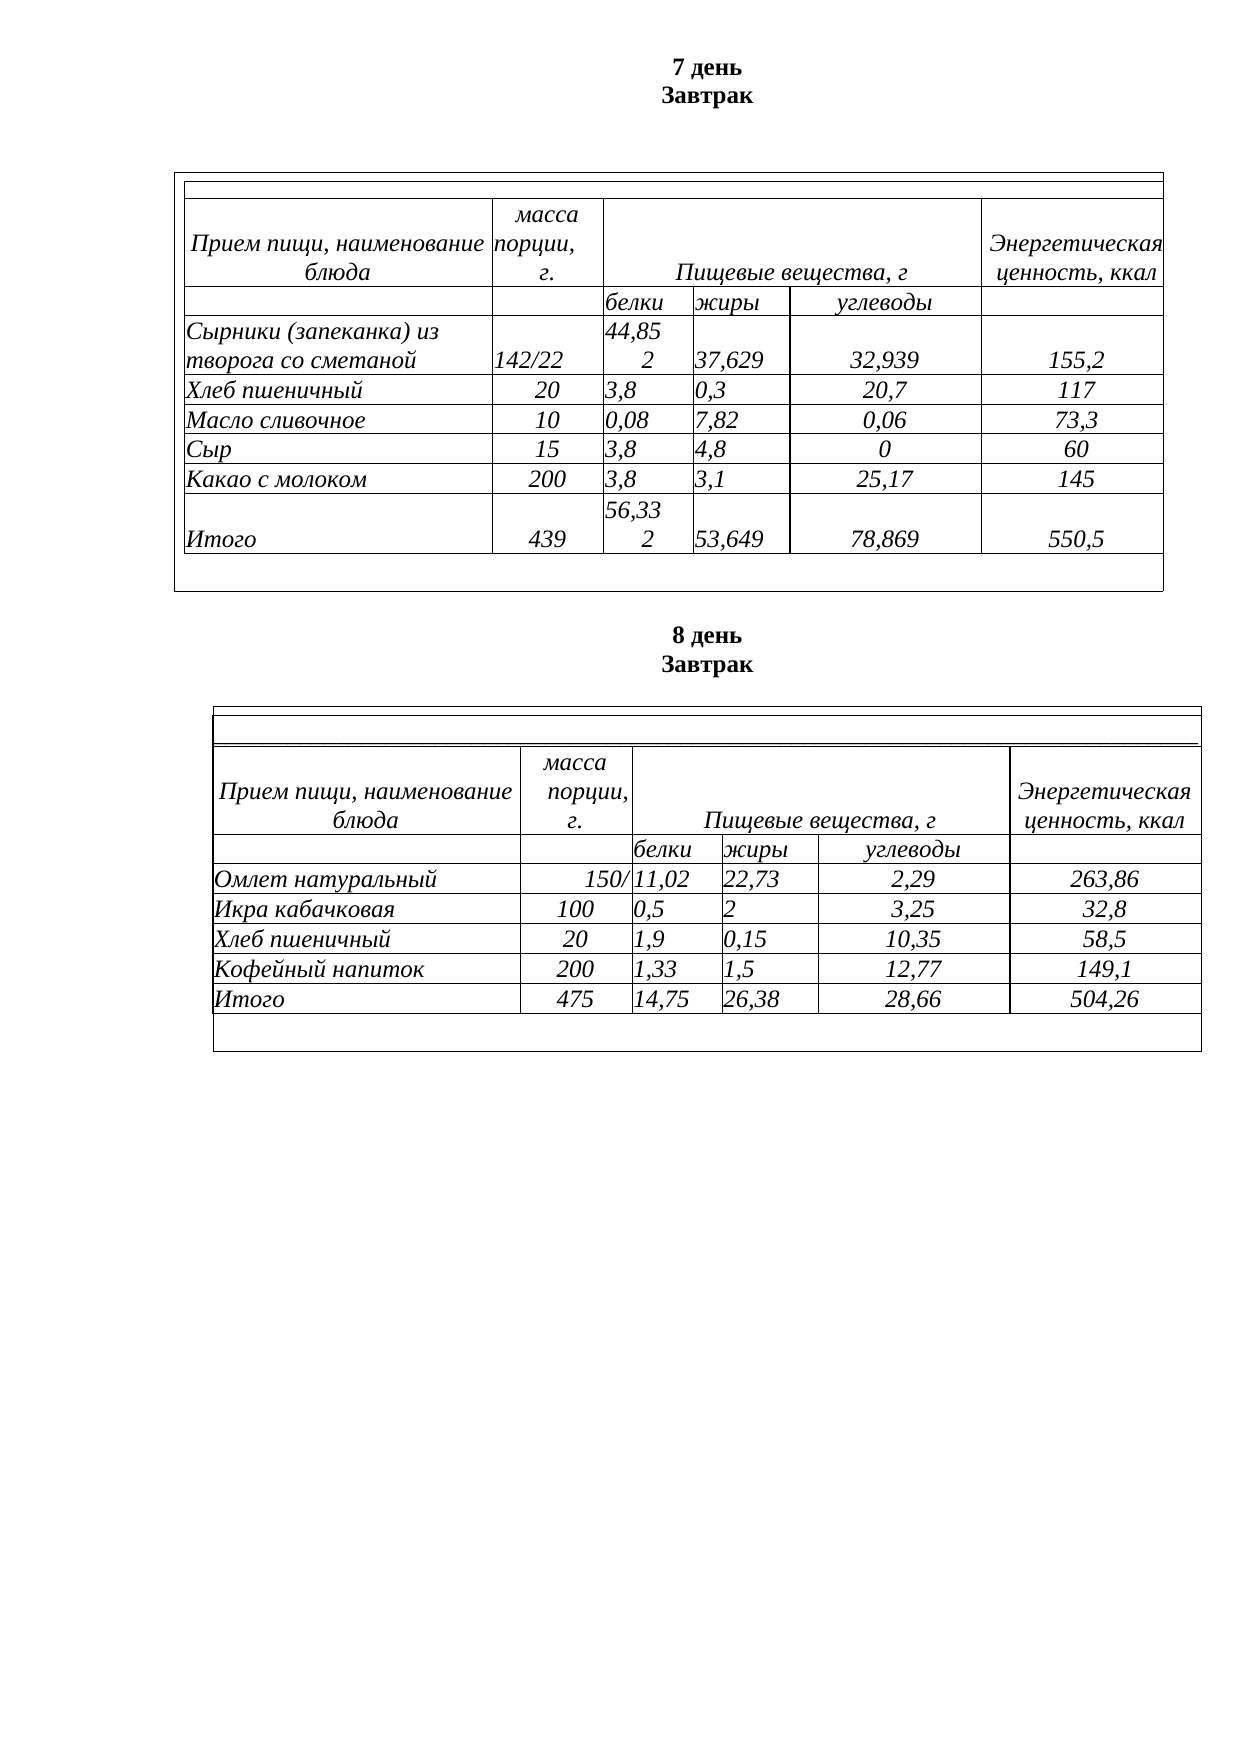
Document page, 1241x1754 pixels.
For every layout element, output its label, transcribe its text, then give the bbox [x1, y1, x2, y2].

table_cell Сырники (запеканка) из творога со сметаной [185, 316, 492, 374]
text 8 день [174, 620, 1240, 649]
table_cell Омлет натуральный [214, 864, 520, 893]
table_cell 200 [521, 954, 632, 982]
table_cell 32,939 [791, 316, 981, 374]
table_cell 10 [493, 405, 603, 433]
table_cell Энергетическая ценность, ккал [982, 199, 1163, 286]
table_cell 78,869 [791, 494, 981, 553]
table_cell 3,25 [819, 894, 1009, 923]
table_cell Хлеб пшеничный [185, 375, 492, 404]
table_cell [214, 835, 520, 863]
table_cell 0 [791, 434, 981, 463]
table_cell Икра кабачковая [214, 894, 520, 923]
table_cell 20 [521, 924, 632, 952]
table_cell Какао с молоком [185, 464, 492, 493]
table_cell Пищевые вещества, г [633, 747, 1009, 833]
table_cell 37,629 [694, 316, 789, 374]
table_cell 11,02 [633, 864, 722, 893]
table_cell 142/22 [493, 316, 603, 374]
table_cell 10,35 [819, 924, 1009, 952]
table_cell 58,5 [1011, 924, 1201, 952]
table_cell 150/ [521, 864, 632, 893]
table_cell 14,75 [633, 984, 722, 1013]
table_cell 4,8 [694, 434, 789, 463]
table_cell Энергетическая ценность, ккал [1011, 747, 1201, 833]
table_cell 0,5 [633, 894, 722, 923]
table_cell 3,8 [604, 464, 693, 493]
table_cell белки [604, 287, 693, 315]
table_header [214, 716, 1201, 746]
table_cell 3,8 [604, 434, 693, 463]
table_cell 56,33 2 [604, 494, 693, 553]
table_cell жиры [723, 835, 818, 863]
table_cell 60 [982, 434, 1163, 463]
table_cell 100 [521, 894, 632, 923]
table_cell 3,1 [694, 464, 789, 493]
table_cell 15 [493, 434, 603, 463]
table_cell 0,3 [694, 375, 789, 404]
table_cell 504,26 [1011, 984, 1201, 1013]
table_cell Масло сливочное [185, 405, 492, 433]
table_cell Итого [185, 494, 492, 553]
table_cell [521, 835, 632, 863]
table_header [185, 182, 1163, 198]
table_cell 1,5 [723, 954, 818, 982]
table_cell 12,77 [819, 954, 1009, 982]
table_cell жиры [694, 287, 789, 315]
table_cell 20,7 [791, 375, 981, 404]
table_cell Пищевые вещества, г [604, 199, 981, 286]
table_cell Хлеб пшеничный [214, 924, 520, 952]
table_cell Итого [214, 984, 520, 1013]
table_cell 73,3 [982, 405, 1163, 433]
table_cell 145 [982, 464, 1163, 493]
table_cell 1,9 [633, 924, 722, 952]
table_cell 1,33 [633, 954, 722, 982]
table_cell углеводы [791, 287, 981, 315]
table_cell [493, 287, 603, 315]
table_cell [982, 287, 1163, 315]
table_cell углеводы [819, 835, 1009, 863]
table_cell 263,86 [1011, 864, 1201, 893]
table_cell 550,5 [982, 494, 1163, 553]
table_cell масса порции, г. [493, 199, 603, 286]
table_cell Кофейный напиток [214, 954, 520, 982]
table_cell 7,82 [694, 405, 789, 433]
table_cell 149,1 [1011, 954, 1201, 982]
table_cell 25,17 [791, 464, 981, 493]
table_cell 53,649 [694, 494, 789, 553]
table_cell 155,2 [982, 316, 1163, 374]
table_cell 28,66 [819, 984, 1009, 1013]
table_cell масса порции, г. [521, 747, 632, 833]
table_cell 20 [493, 375, 603, 404]
table_cell 32,8 [1011, 894, 1201, 923]
text Завтрак [174, 649, 1240, 678]
table_cell Прием пищи, наименование блюда [185, 199, 492, 286]
table_cell белки [633, 835, 722, 863]
table_cell 0,06 [791, 405, 981, 433]
table_cell 439 [493, 494, 603, 553]
table_cell Прием пищи, наименование блюда [214, 747, 520, 833]
table_cell 3,8 [604, 375, 693, 404]
table_cell 0,15 [723, 924, 818, 952]
table_cell 475 [521, 984, 632, 1013]
table_cell 200 [493, 464, 603, 493]
table_cell 44,85 2 [604, 316, 693, 374]
table_cell 2 [723, 894, 818, 923]
table_cell 26,38 [723, 984, 818, 1013]
text Завтрак [174, 80, 1240, 109]
table_cell 0,08 [604, 405, 693, 433]
table_cell Сыр [185, 434, 492, 463]
table_cell 22,73 [723, 864, 818, 893]
table_cell 2,29 [819, 864, 1009, 893]
table_cell 117 [982, 375, 1163, 404]
table_cell [185, 287, 492, 315]
table_cell [1011, 835, 1201, 863]
text 7 день [174, 52, 1240, 80]
